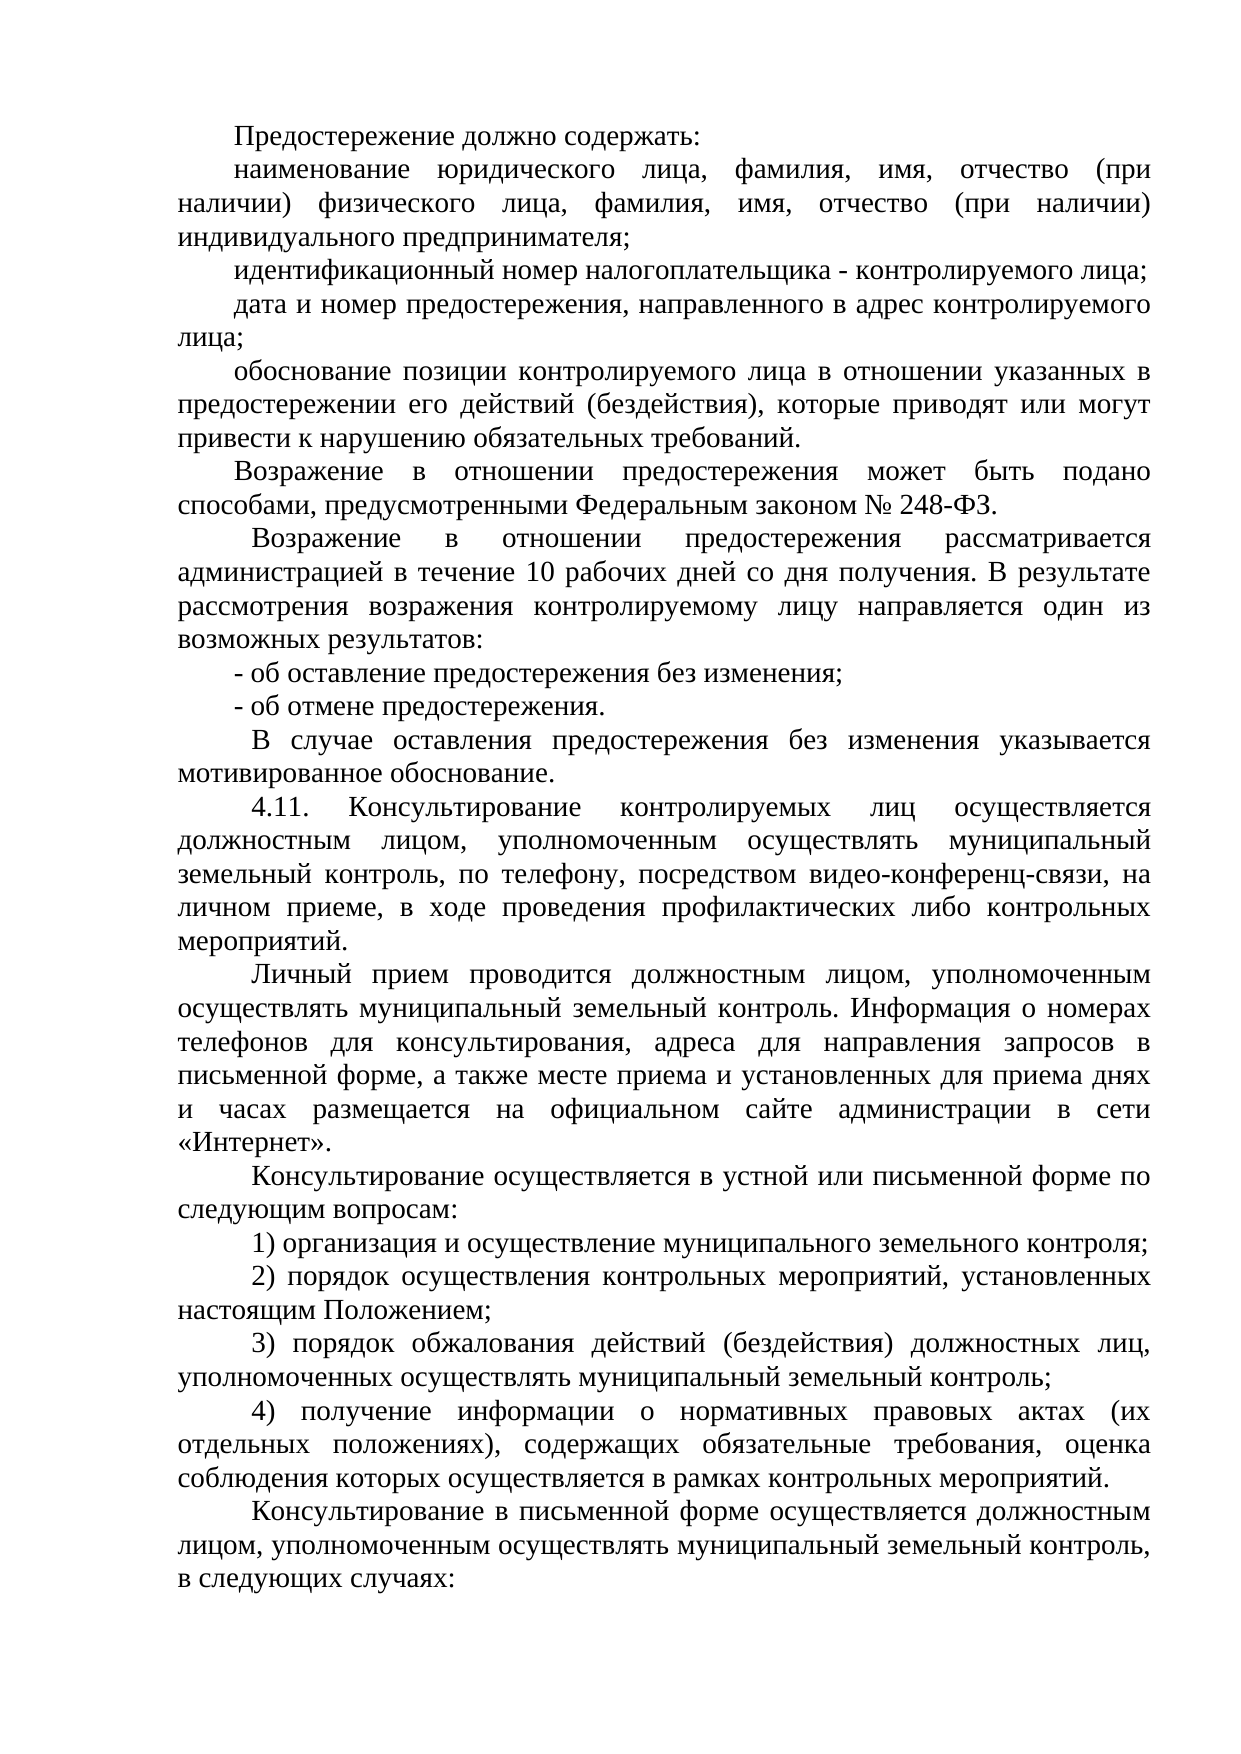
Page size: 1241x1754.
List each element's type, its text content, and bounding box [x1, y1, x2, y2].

text обоснование позиции контролируемого лица в отношении указанных в предостережении его действий (бездействия), которые приводят или могут привести к нарушению обязательных требований. [177, 353, 1152, 453]
text Консультирование осуществляется в устной или письменной форме по следующим вопросам: [177, 1158, 1152, 1225]
text Личный прием проводится должностным лицом, уполномоченным осуществлять муниципальный земельный контроль. Информация о номерах телефонов для консультирования, адреса для направления запросов в письменной форме, а также месте приема и установленных для приема днях и часах размещается на официальном сайте администрации в сети «Интернет». [177, 957, 1152, 1158]
text наименование юридического лица, фамилия, имя, отчество (при наличии) физического лица, фамилия, имя, отчество (при наличии) индивидуального предпринимателя; [177, 152, 1152, 252]
text - об оставление предостережения без изменения; [177, 655, 1152, 688]
text Возражение в отношении предостережения может быть подано способами, предусмотренными Федеральным законом № 248-ФЗ. [177, 453, 1152, 521]
text дата и номер предостережения, направленного в адрес контролируемого лица; [177, 286, 1152, 353]
text - об отмене предостережения. [177, 688, 1152, 722]
text 2) порядок осуществления контрольных мероприятий, установленных настоящим Положением; [177, 1258, 1152, 1326]
text Предостережение должно содержать: [177, 118, 1152, 152]
text 3) порядок обжалования действий (бездействия) должностных лиц, уполномоченных осуществлять муниципальный земельный контроль; [177, 1326, 1152, 1393]
text Консультирование в письменной форме осуществляется должностным лицом, уполномоченным осуществлять муниципальный земельный контроль, в следующих случаях: [177, 1493, 1152, 1594]
text 4) получение информации о нормативных правовых актах (их отдельных положениях), содержащих обязательные требования, оценка соблюдения которых осуществляется в рамках контрольных мероприятий. [177, 1393, 1152, 1493]
text идентификационный номер налогоплательщика - контролируемого лица; [177, 252, 1152, 286]
text 1) организация и осуществление муниципального земельного контроля; [177, 1225, 1152, 1258]
text Возражение в отношении предостережения рассматривается администрацией в течение 10 рабочих дней со дня получения. В результате рассмотрения возражения контролируемому лицу направляется один из возможных результатов: [177, 521, 1152, 655]
text В случае оставления предостережения без изменения указывается мотивированное обоснование. [177, 722, 1152, 789]
text 4.11. Консультирование контролируемых лиц осуществляется должностным лицом, уполномоченным осуществлять муниципальный земельный контроль, по телефону, посредством видео-конференц-связи, на личном приеме, в ходе проведения профилактических либо контрольных мероприятий. [177, 789, 1152, 957]
